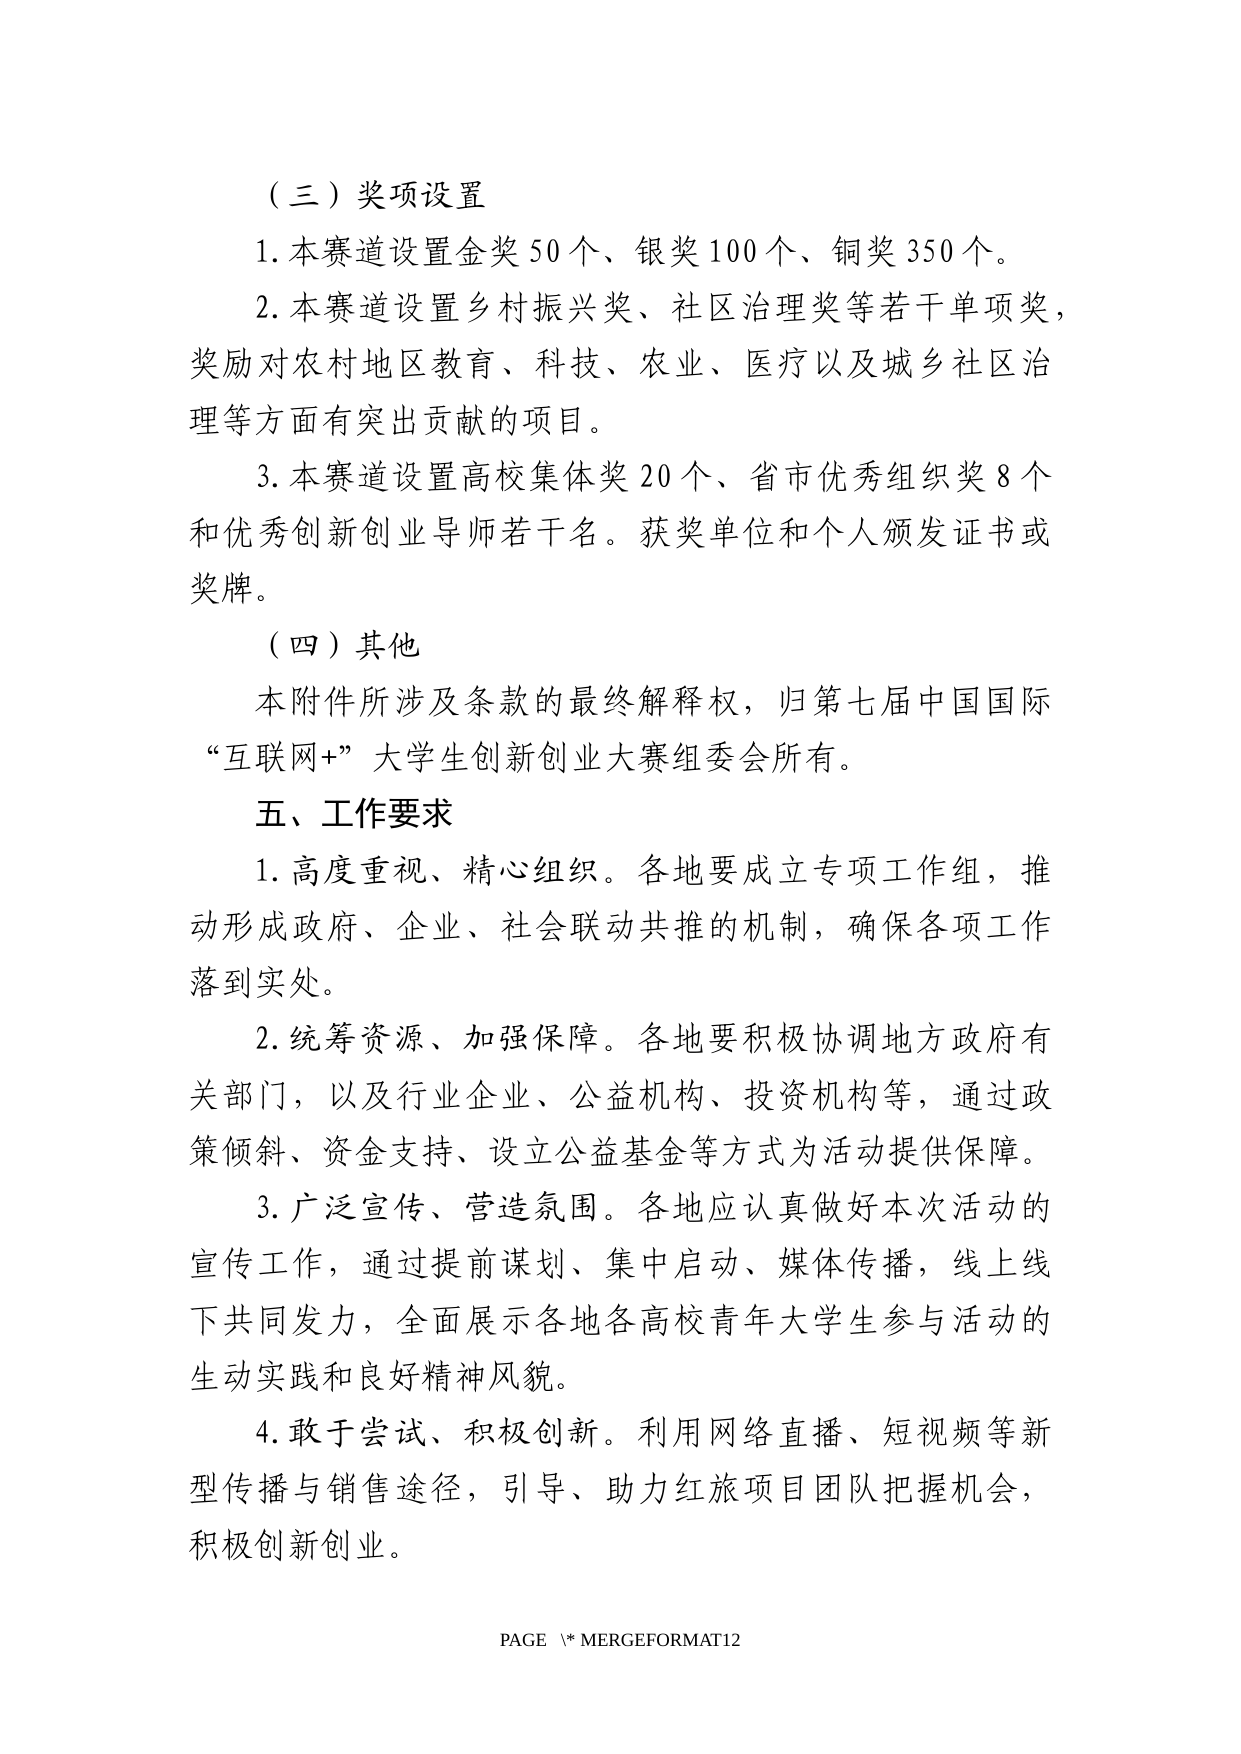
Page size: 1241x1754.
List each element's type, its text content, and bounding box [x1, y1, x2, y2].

text 3.广泛宣传、营造氛围。各地应认真做好本次活动的宣传工作，通过提前谋划、集中启动、媒体传播，线上线下共同发力，全面展示各地各高校青年大学生参与活动的生动实践和良好精神风貌。 [187, 1174, 1053, 1399]
text 1.本赛道设置金奖50个、银奖100个、铜奖350个。 [187, 218, 1053, 274]
text 4.敢于尝试、积极创新。利用网络直播、短视频等新型传播与销售途径，引导、助力红旅项目团队把握机会，积极创新创业。 [187, 1399, 1053, 1568]
text 本附件所涉及条款的最终解释权，归第七届中国国际“互联网+”大学生创新创业大赛组委会所有。 [187, 668, 1053, 781]
text 2.统筹资源、加强保障。各地要积极协调地方政府有关部门，以及行业企业、公益机构、投资机构等，通过政策倾斜、资金支持、设立公益基金等方式为活动提供保障。 [187, 1006, 1053, 1174]
text （三）奖项设置 [187, 162, 1053, 218]
text 1.高度重视、精心组织。各地要成立专项工作组，推动形成政府、企业、社会联动共推的机制，确保各项工作落到实处。 [187, 837, 1053, 1006]
text （四）其他 [187, 612, 1053, 668]
text 2.本赛道设置乡村振兴奖、社区治理奖等若干单项奖，奖励对农村地区教育、科技、农业、医疗以及城乡社区治理等方面有突出贡献的项目。 [187, 274, 1053, 443]
text 3.本赛道设置高校集体奖20个、省市优秀组织奖8个和优秀创新创业导师若干名。获奖单位和个人颁发证书或奖牌。 [187, 443, 1053, 612]
text 五、工作要求 [187, 781, 1053, 837]
